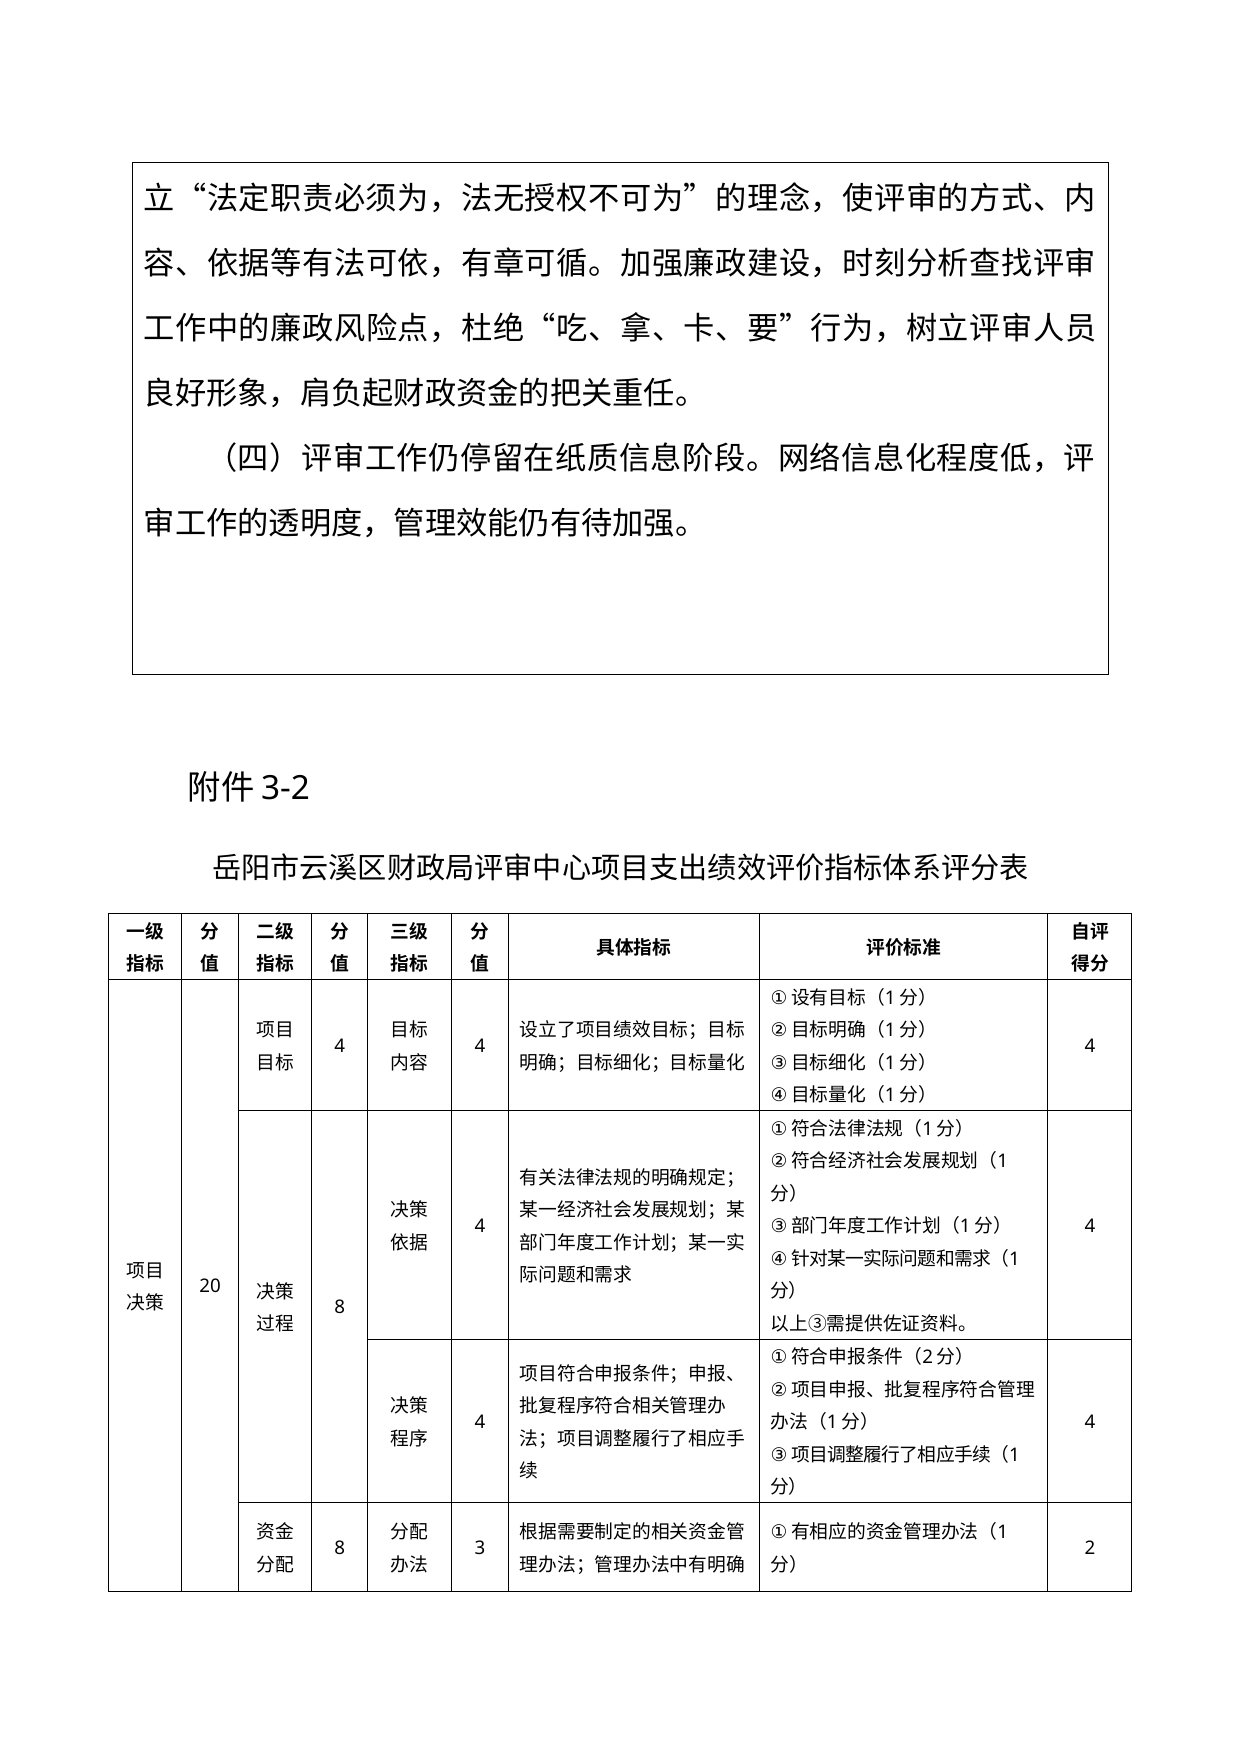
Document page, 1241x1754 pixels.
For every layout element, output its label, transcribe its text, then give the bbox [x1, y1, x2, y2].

table_cell 决策过程 [239, 1111, 311, 1502]
table_header 自评 得分 [1048, 914, 1131, 979]
table_cell 4 [312, 980, 367, 1110]
table_cell 项目决策 [109, 980, 181, 1591]
table_cell 分配 办法 [368, 1503, 451, 1591]
table_cell ①符合法律法规（1分） ②符合经济社会发展规划（1分） ③部门年度工作计划（1分） ④针对某一实际问题和需求（1分） 以上③需提供佐证资料。 [760, 1111, 1047, 1338]
table_cell 3 [452, 1503, 508, 1591]
table_cell 资金分配 [239, 1503, 311, 1591]
table_header 二级 指标 [239, 914, 311, 979]
table_cell 项目目标 [239, 980, 311, 1110]
table_cell 有关法律法规的明确规定；某一经济社会发展规划；某部门年度工作计划；某一实际问题和需求 [509, 1111, 759, 1338]
table_cell 4 [452, 1340, 508, 1502]
table_cell 4 [1048, 1111, 1131, 1338]
table_header 三级 指标 [368, 914, 451, 979]
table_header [133, 163, 1108, 674]
table_cell 4 [452, 980, 508, 1110]
table_cell ①符合申报条件（2分） ②项目申报、批复程序符合管理办法（1分） ③项目调整履行了相应手续（1分） [760, 1340, 1047, 1502]
table_header 分值 [452, 914, 508, 979]
table_cell 决策 程序 [368, 1340, 451, 1502]
table_cell 项目符合申报条件；申报、批复程序符合相关管理办法；项目调整履行了相应手续 [509, 1340, 759, 1502]
text 岳阳市云溪区财政局评审中心项目支出绩效评价指标体系评分表 [187, 833, 1053, 898]
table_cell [760, 1503, 1047, 1591]
text 附件3-2 [187, 753, 1053, 818]
table_cell 4 [452, 1111, 508, 1338]
table_header 分值 [182, 914, 238, 979]
table_cell 8 [312, 1111, 367, 1502]
table_cell 设立了项目绩效目标；目标明确；目标细化；目标量化 [509, 980, 759, 1110]
table_cell 4 [1048, 1340, 1131, 1502]
table_cell ①设有目标（1分） ②目标明确（1分） ③目标细化（1分） ④目标量化（1分） [760, 980, 1047, 1110]
table_cell 8 [312, 1503, 367, 1591]
table_cell 决策 依据 [368, 1111, 451, 1338]
table_header 评价标准 [760, 914, 1047, 979]
table_cell 目标 内容 [368, 980, 451, 1110]
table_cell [509, 1503, 759, 1591]
table_cell 20 [182, 980, 238, 1591]
table_cell 4 [1048, 980, 1131, 1110]
table_cell 2 [1048, 1503, 1131, 1591]
table_header 分值 [312, 914, 367, 979]
table_header 一级 指标 [109, 914, 181, 979]
table_header 具体指标 [509, 914, 759, 979]
